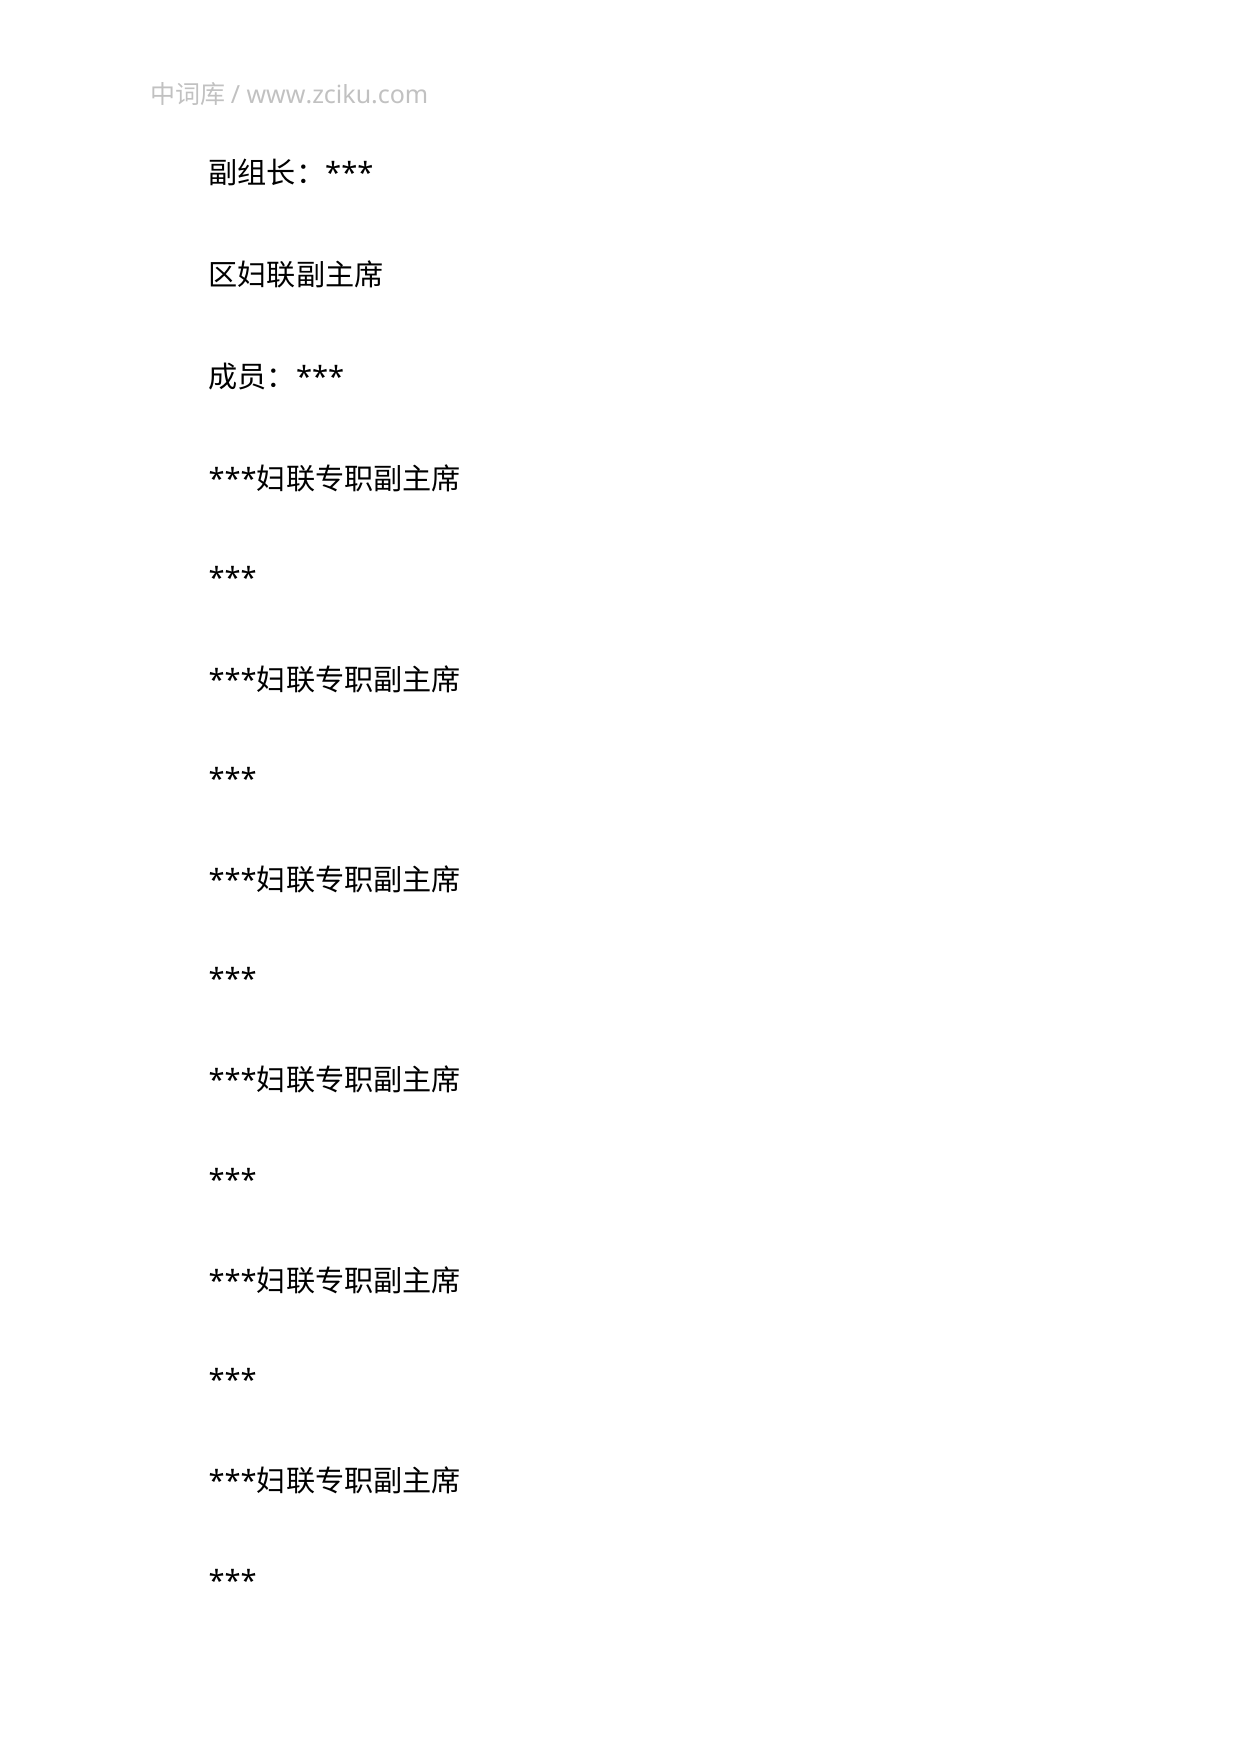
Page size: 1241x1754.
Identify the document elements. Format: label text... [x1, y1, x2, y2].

text ***妇联专职副主席 [150, 857, 1090, 899]
text *** [150, 1159, 1090, 1199]
text *** [150, 958, 1090, 998]
text *** [150, 558, 1090, 597]
text ***妇联专职副主席 [150, 1057, 1090, 1099]
text ***妇联专职副主席 [150, 656, 1090, 698]
text *** [150, 1359, 1090, 1399]
text ***妇联专职副主席 [150, 1458, 1090, 1500]
text 区妇联副主席 [150, 252, 1090, 294]
text 成员：*** [150, 354, 1090, 396]
text *** [150, 1560, 1090, 1599]
text ***妇联专职副主席 [150, 1257, 1090, 1300]
text 副组长：*** [150, 150, 1090, 192]
text ***妇联专职副主席 [150, 456, 1090, 498]
text *** [150, 758, 1090, 798]
